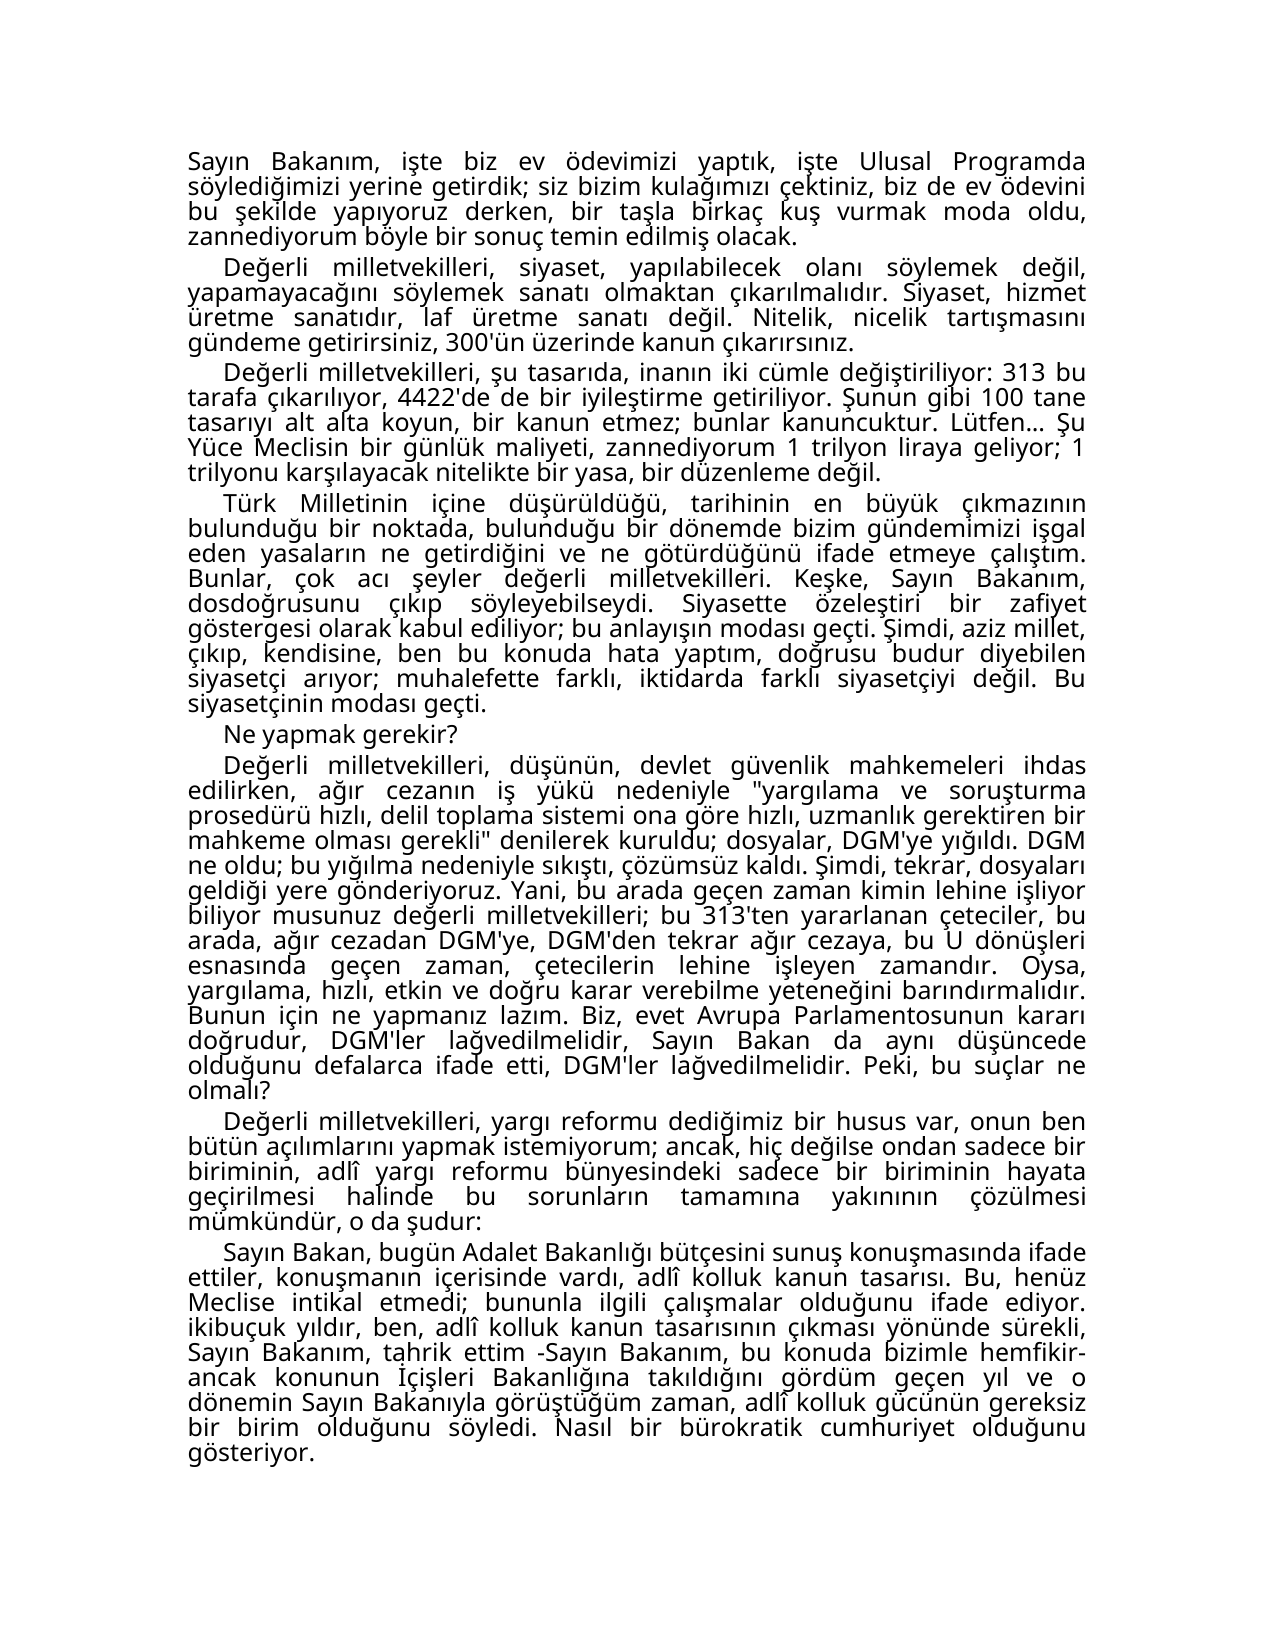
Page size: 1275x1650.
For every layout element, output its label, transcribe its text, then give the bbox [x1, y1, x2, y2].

text Değerli milletvekilleri, siyaset, yapılabilecek olanı söylemek değil, yapamayacağını söylemek sanatı olmaktan çıkarılmalıdır. Siyaset, hizmet üretme sanatıdır, laf üretme sanatı değil. Nitelik, nicelik tartışmasını gündeme getirirsiniz, 300'ün üzerinde kanun çıkarırsınız. [187, 256, 1087, 356]
text Değerli milletvekilleri, yargı reformu dediğimiz bir husus var, onun ben bütün açılımlarını yapmak istemiyorum; ancak, hiç değilse ondan sadece bir biriminin, adlî yargı reformu bünyesindeki sadece bir biriminin hayata geçirilmesi halinde bu sorunların tamamına yakınının çözülmesi mümkündür, o da şudur: [187, 1111, 1087, 1236]
text Sayın Bakan, bugün Adalet Bakanlığı bütçesini sunuş konuşmasında ifade ettiler, konuşmanın içerisinde vardı, adlî kolluk kanun tasarısı. Bu, henüz Meclise intikal etmedi; bununla ilgili çalışmalar olduğunu ifade ediyor. ikibuçuk yıldır, ben, adlî kolluk kanun tasarısının çıkması yönünde sürekli, Sayın Bakanım, tahrik ettim -Sayın Bakanım, bu konuda bizimle hemfikir- ancak konunun İçişleri Bakanlığına takıldığını gördüm geçen yıl ve o dönemin Sayın Bakanıyla görüştüğüm zaman, adlî kolluk gücünün gereksiz bir birim olduğunu söyledi. Nasıl bir bürokratik cumhuriyet olduğunu gösteriyor. [187, 1242, 1087, 1467]
text Değerli milletvekilleri, düşünün, devlet güvenlik mahkemeleri ihdas edilirken, ağır cezanın iş yükü nedeniyle "yargılama ve soruşturma prosedürü hızlı, delil toplama sistemi ona göre hızlı, uzmanlık gerektiren bir mahkeme olması gerekli" denilerek kuruldu; dosyalar, DGM'ye yığıldı. DGM ne oldu; bu yığılma nedeniyle sıkıştı, çözümsüz kaldı. Şimdi, tekrar, dosyaları geldiği yere gönderiyoruz. Yani, bu arada geçen zaman kimin lehine işliyor biliyor musunuz değerli milletvekilleri; bu 313'ten yararlanan çeteciler, bu arada, ağır cezadan DGM'ye, DGM'den tekrar ağır cezaya, bu U dönüşleri esnasında geçen zaman, çetecilerin lehine işleyen zamandır. Oysa, yargılama, hızlı, etkin ve doğru karar verebilme yeteneğini barındırmalıdır. Bunun için ne yapmanız lazım. Biz, evet Avrupa Parlamentosunun kararı doğrudur, DGM'ler lağvedilmelidir, Sayın Bakan da aynı düşüncede olduğunu defalarca ifade etti, DGM'ler lağvedilmelidir. Peki, bu suçlar ne olmalı? [187, 755, 1087, 1105]
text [187, 150, 1087, 250]
text Ne yapmak gerekir? [187, 724, 1087, 749]
text Değerli milletvekilleri, şu tasarıda, inanın iki cümle değiştiriliyor: 313 bu tarafa çıkarılıyor, 4422'de de bir iyileştirme getiriliyor. Şunun gibi 100 tane tasarıyı alt alta koyun, bir kanun etmez; bunlar kanuncuktur. Lütfen... Şu Yüce Meclisin bir günlük maliyeti, zannediyorum 1 trilyon liraya geliyor; 1 trilyonu karşılayacak nitelikte bir yasa, bir düzenleme değil. [187, 362, 1087, 487]
text Türk Milletinin içine düşürüldüğü, tarihinin en büyük çıkmazının bulunduğu bir noktada, bulunduğu bir dönemde bizim gündemimizi işgal eden yasaların ne getirdiğini ve ne götürdüğünü ifade etmeye çalıştım. Bunlar, çok acı şeyler değerli milletvekilleri. Keşke, Sayın Bakanım, dosdoğrusunu çıkıp söyleyebilseydi. Siyasette özeleştiri bir zafiyet göstergesi olarak kabul ediliyor; bu anlayışın modası geçti. Şimdi, aziz millet, çıkıp, kendisine, ben bu konuda hata yaptım, doğrusu budur diyebilen siyasetçi arıyor; muhalefette farklı, iktidarda farklı siyasetçiyi değil. Bu siyasetçinin modası geçti. [187, 493, 1087, 718]
